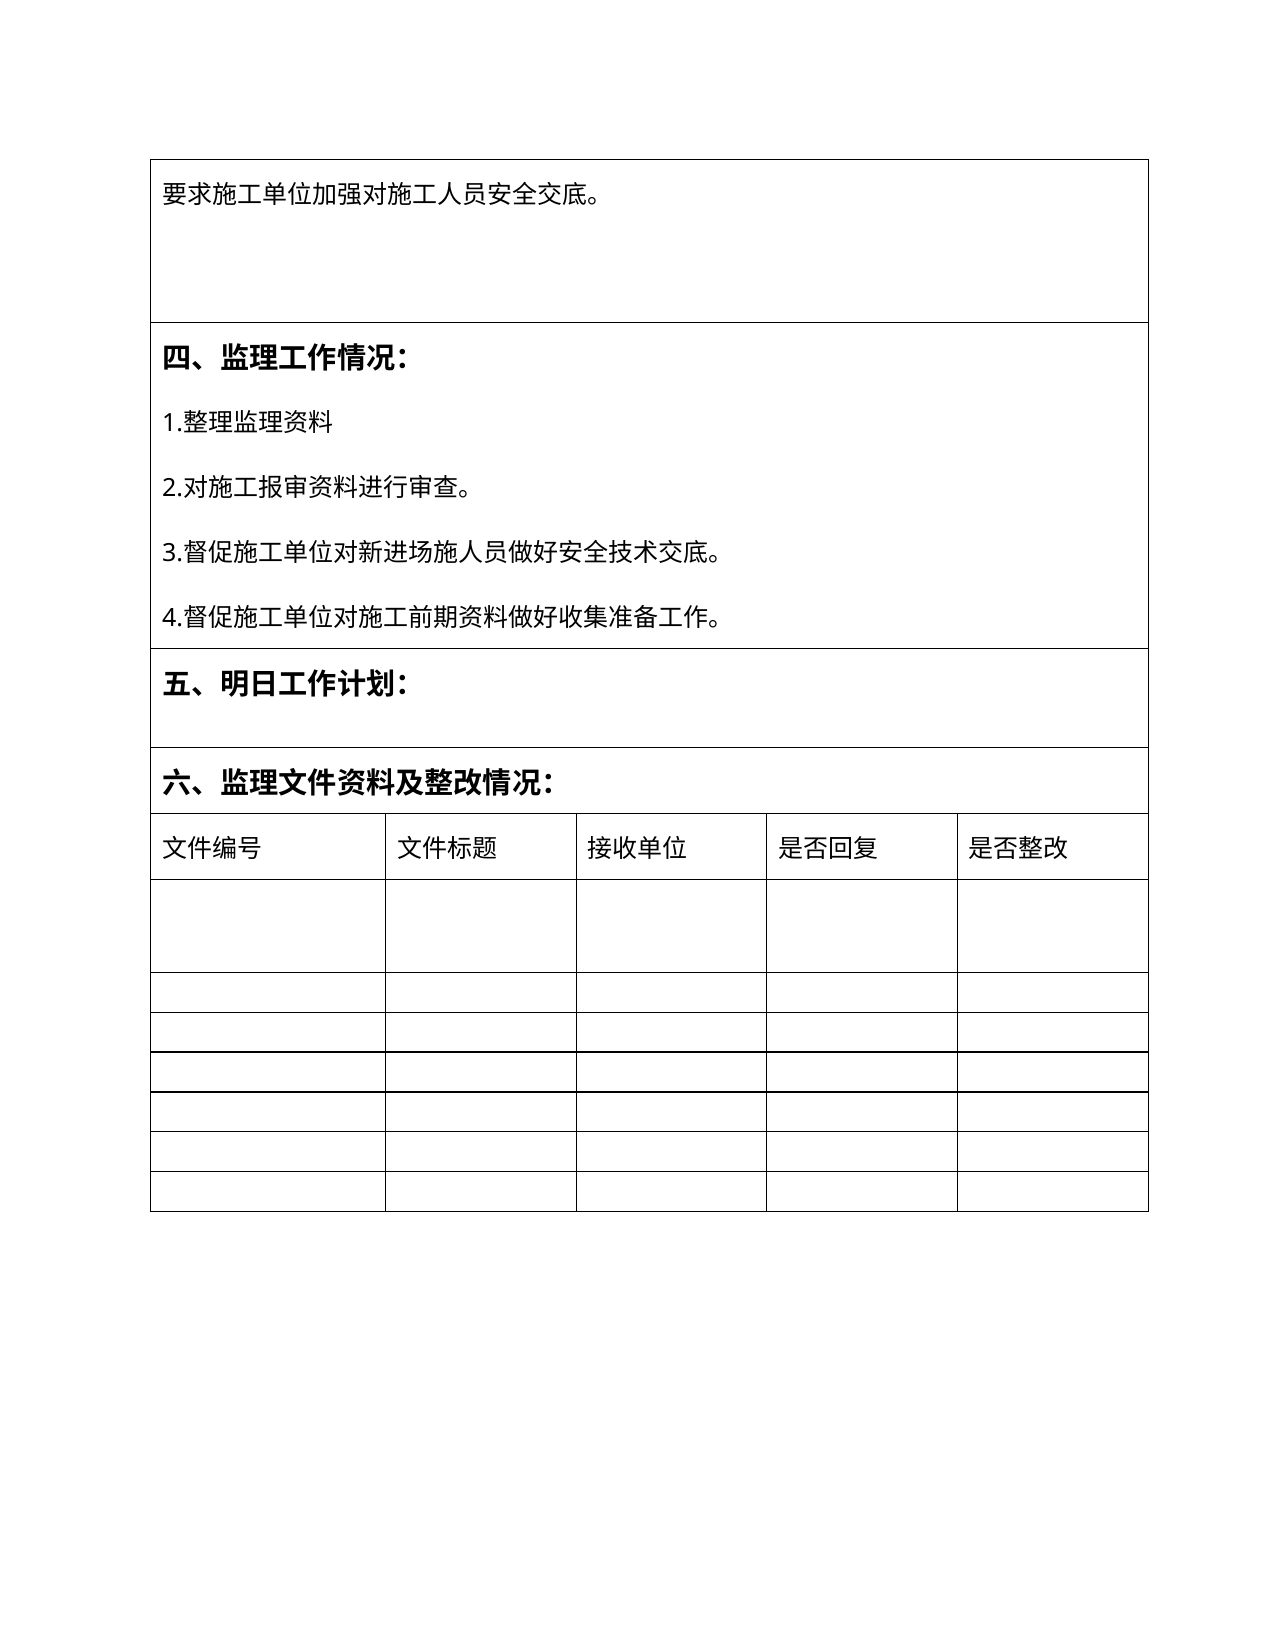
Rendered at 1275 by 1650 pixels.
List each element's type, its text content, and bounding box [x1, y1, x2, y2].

table_cell [151, 880, 385, 972]
table_cell [151, 1093, 385, 1131]
table_cell [958, 1013, 1148, 1051]
table_cell [958, 1093, 1148, 1131]
table_cell [767, 1053, 957, 1091]
table_cell [386, 1093, 576, 1131]
table_cell [958, 973, 1148, 1012]
table_cell [767, 1132, 957, 1171]
table_cell [767, 973, 957, 1012]
table_cell [386, 973, 576, 1012]
table_cell 接收单位 [577, 814, 766, 879]
table_cell [386, 1053, 576, 1091]
table_cell [958, 1132, 1148, 1171]
table_cell [151, 1172, 385, 1211]
table_cell [151, 1132, 385, 1171]
table_cell 六、监理文件资料及整改情况： [151, 748, 1148, 813]
table_cell [577, 1053, 766, 1091]
table_cell [386, 1172, 576, 1211]
table_cell [958, 1172, 1148, 1211]
table_cell 明日工作计划： [151, 649, 1148, 747]
table_cell 监理工作情况： 1.整理监理资料 2.对施工报审资料进行审查。 3.督促施工单位对新进场施人员做好安全技术交底。 4.督促施工单位对施工前期资料做好收集准备工作。 [151, 323, 1148, 648]
table_cell 文件编号 [151, 814, 385, 879]
table_cell [151, 1053, 385, 1091]
table_cell 是否回复 [767, 814, 957, 879]
table_cell [577, 880, 766, 972]
table_cell [767, 1093, 957, 1131]
table_cell [767, 1172, 957, 1211]
table_cell [958, 1053, 1148, 1091]
table_cell 文件标题 [386, 814, 576, 879]
table_cell [958, 880, 1148, 972]
table_cell 是否整改 [958, 814, 1148, 879]
table_cell [577, 1132, 766, 1171]
table_cell [151, 1013, 385, 1051]
table_cell [767, 1013, 957, 1051]
table_cell [577, 1093, 766, 1131]
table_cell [151, 160, 1148, 322]
table_cell [386, 1013, 576, 1051]
table_cell [767, 880, 957, 972]
table_cell [577, 973, 766, 1012]
table_cell [386, 1132, 576, 1171]
table_cell [386, 880, 576, 972]
table_cell [151, 973, 385, 1012]
table_cell [577, 1013, 766, 1051]
table_cell [577, 1172, 766, 1211]
